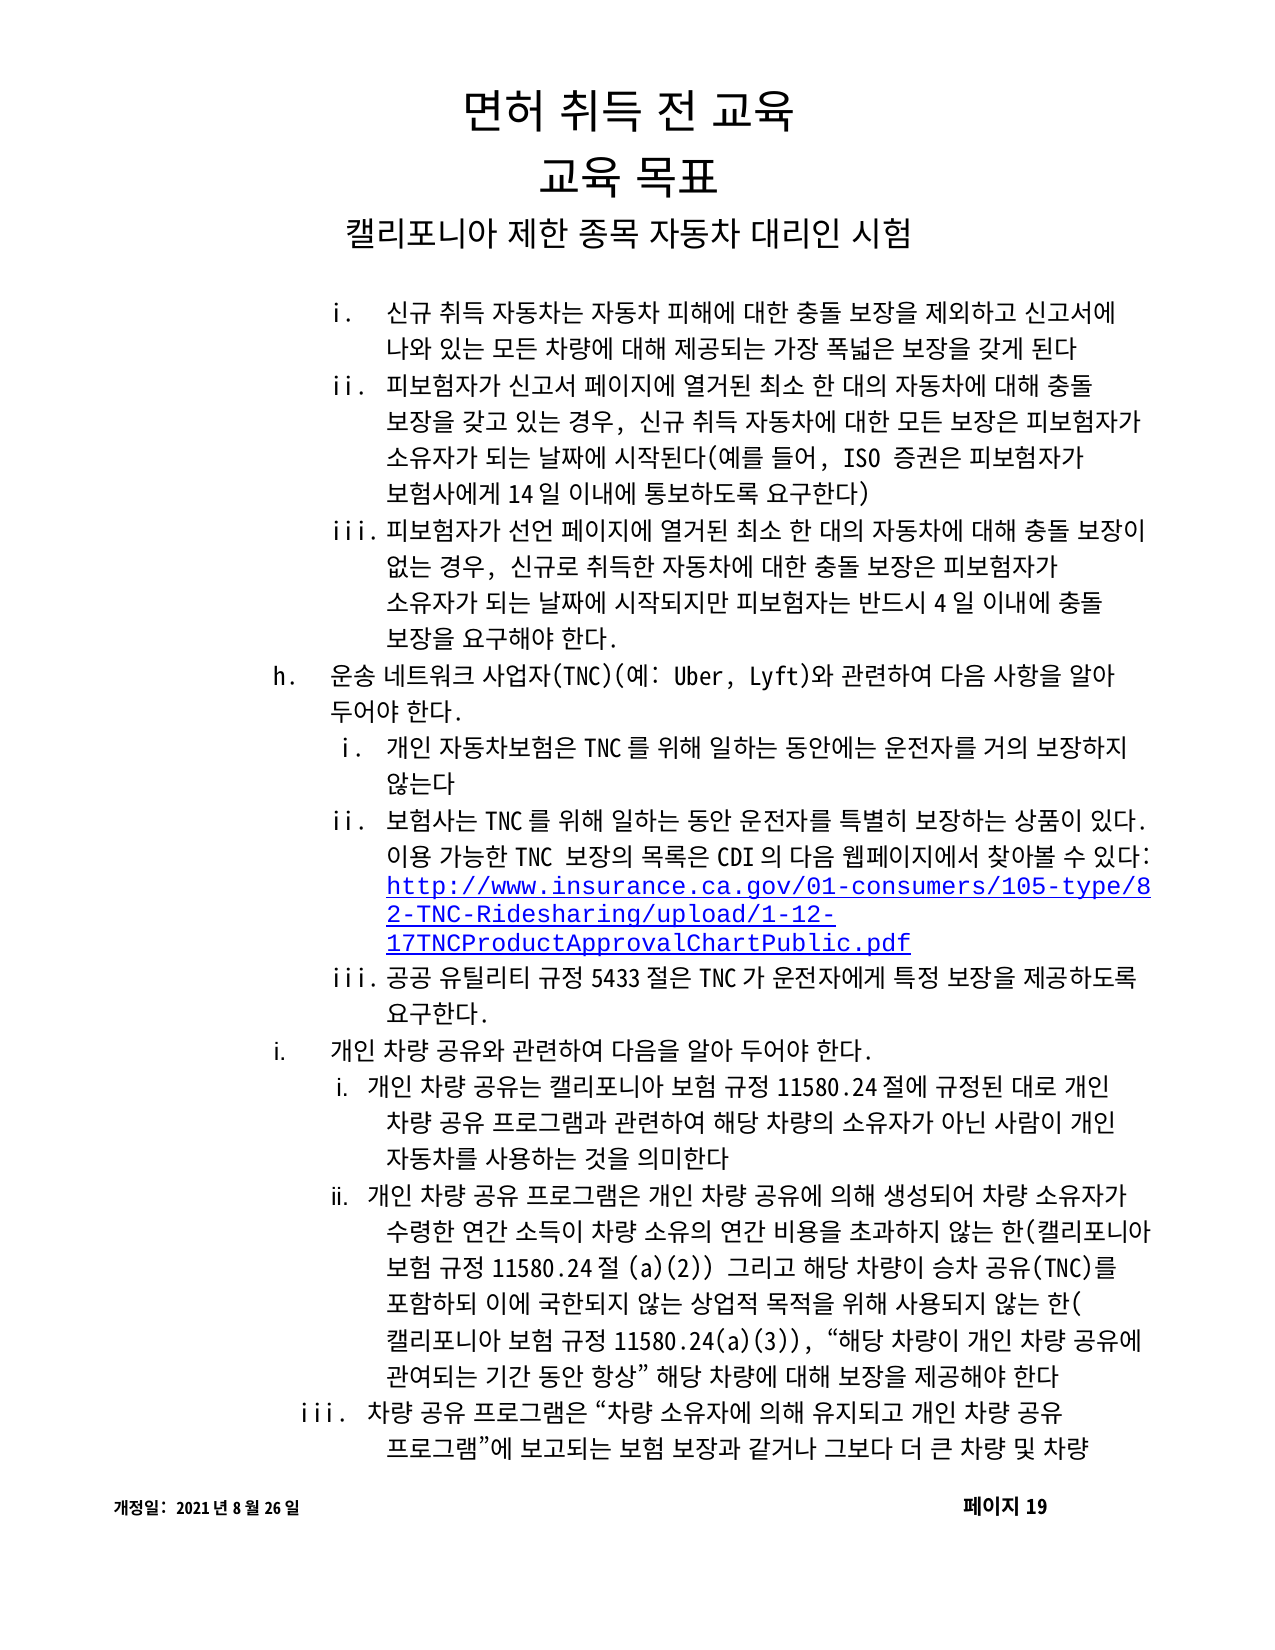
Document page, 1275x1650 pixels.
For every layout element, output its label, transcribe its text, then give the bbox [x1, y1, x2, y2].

list 개인 차량 공유는 캘리포니아 보험 규정 11580.24절에 규정된 대로 개인 차량 공유 프로그램과 관련하여 해당 차량의 소유자가 아닌 사람이 개인 자동차를 사용하는 것을 의미한다 [349, 1067, 1153, 1176]
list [349, 1393, 1153, 1466]
text i. 개인 자동차보험은 TNC를 위해 일하는 동안에는 운전자를 거의 보장하지 않는다 [339, 728, 1153, 801]
text h. 운송 네트워크 사업자(TNC)(예: Uber, Lyft)와 관련하여 다음 사항을 알아 두어야 한다. [274, 656, 1153, 728]
text ii. 피보험자가 신고서 페이지에 열거된 최소 한 대의 자동차에 대해 충돌 보장을 갖고 있는 경우, 신규 취득 자동차에 대한 모든 보장은 피보험자가 소유자가 되는 날짜에 시작된다(예를 들어, ISO 증권은 피보험자가 보험사에게 14일 이내에 통보하도록 요구한다) [330, 366, 1153, 511]
text iii. 피보험자가 선언 페이지에 열거된 최소 한 대의 자동차에 대해 충돌 보장이 없는 경우, 신규로 취득한 자동차에 대한 충돌 보장은 피보험자가 소유자가 되는 날짜에 시작되지만 피보험자는 반드시 4일 이내에 충돌 보장을 요구해야 한다. [330, 511, 1153, 656]
list 개인 차량 공유와 관련하여 다음을 알아 두어야 한다. [274, 1031, 1153, 1067]
text ii. 보험사는 TNC를 위해 일하는 동안 운전자를 특별히 보장하는 상품이 있다. 이용 가능한 TNC 보장의 목록은 CDI의 다음 웹페이지에서 찾아볼 수 있다: http://www.insurance.ca.gov/01-consumers/105-type/82-TNC-Ridesharing/upload/1-12-17TNCProductApprovalChartPublic.pdf [330, 801, 1153, 958]
text iii. 공공 유틸리티 규정 5433절은 TNC가 운전자에게 특정 보장을 제공하도록 요구한다. [330, 958, 1153, 1031]
list 개인 차량 공유 프로그램은 개인 차량 공유에 의해 생성되어 차량 소유자가 수령한 연간 소득이 차량 소유의 연간 비용을 초과하지 않는 한(캘리포니아 보험 규정 11580.24절 (a)(2)) 그리고 해당 차량이 승차 공유(TNC)를 포함하되 이에 국한되지 않는 상업적 목적을 위해 사용되지 않는 한(캘리포니아 보험 규정 11580.24(a)(3)), “해당 차량이 개인 차량 공유에 관여되는 기간 동안 항상” 해당 차량에 대해 보장을 제공해야 한다 [349, 1176, 1153, 1393]
text i. 신규 취득 자동차는 자동차 피해에 대한 충돌 보장을 제외하고 신고서에 나와 있는 모든 차량에 대해 제공되는 가장 폭넓은 보장을 갖게 된다 [330, 293, 1153, 366]
